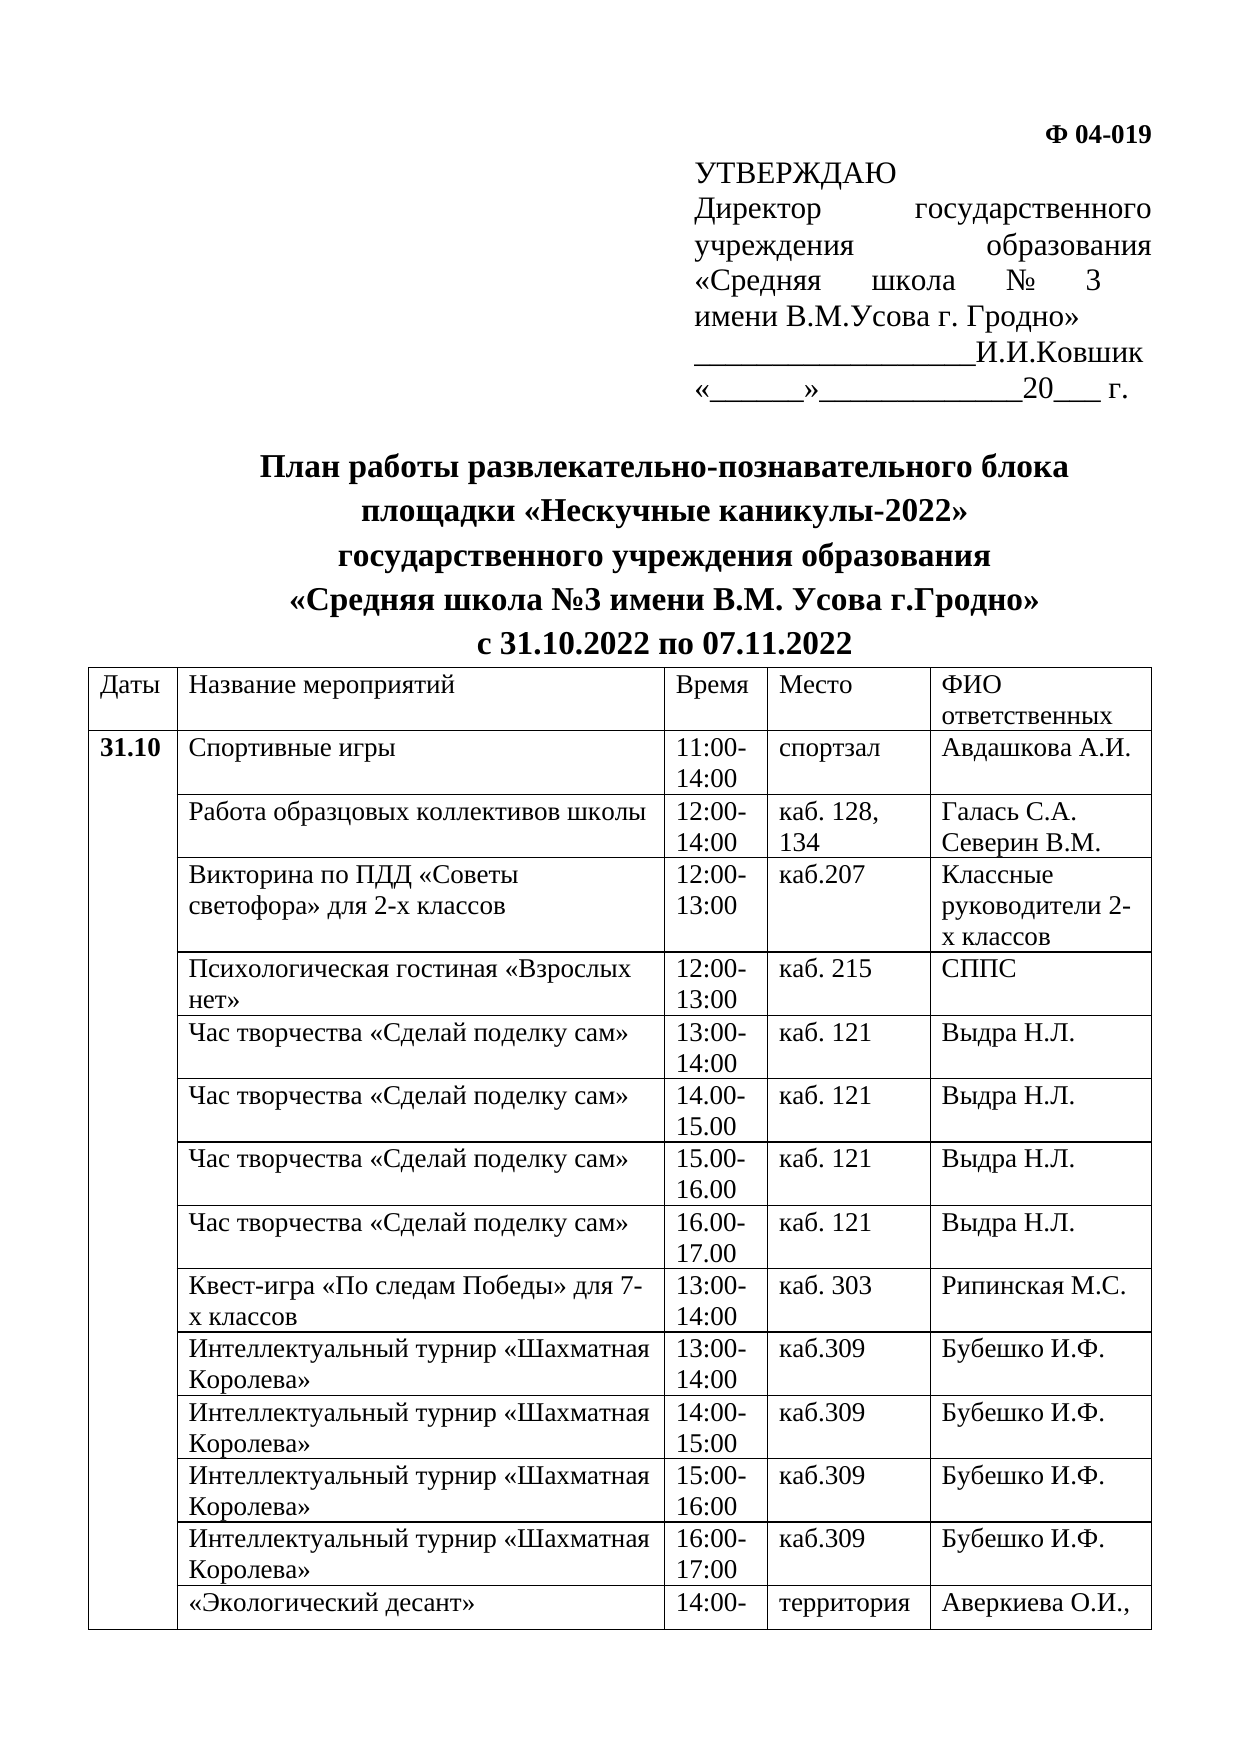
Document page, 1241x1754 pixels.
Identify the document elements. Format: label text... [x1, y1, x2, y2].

text «Средняя школа №3 имени В.М. Усова г.Гродно» [177, 579, 1152, 617]
table_cell Интеллектуальный турнир «Шахматная Королева» [178, 1523, 664, 1585]
table_header Даты [89, 668, 177, 730]
table_cell каб.207 [768, 858, 930, 951]
table_cell Выдра Н.Л. [931, 1143, 1151, 1205]
table_cell СППС [931, 953, 1151, 1015]
table_cell каб. 128, 134 [768, 795, 930, 857]
table_cell 14.00-15.00 [665, 1079, 767, 1141]
table_cell Бубешко И.Ф. [931, 1459, 1151, 1521]
table_cell Час творчества «Сделай поделку сам» [178, 1079, 664, 1141]
table_cell Выдра Н.Л. [931, 1016, 1151, 1078]
table_cell 12:00-13:00 [665, 858, 767, 951]
text __________________И.И.Ковшик [694, 333, 1152, 369]
table_cell Час творчества «Сделай поделку сам» [178, 1016, 664, 1078]
table_cell Бубешко И.Ф. [931, 1523, 1151, 1585]
table_cell Квест-игра «По следам Победы» для 7-х классов [178, 1269, 664, 1331]
table_cell 14:00-16:00 [665, 1586, 767, 1629]
table_cell каб. 303 [768, 1269, 930, 1331]
table_cell Классные руководители 2-х классов [931, 858, 1151, 951]
text площадки «Нескучные каникулы-2022» [177, 491, 1152, 529]
table_cell 13:00-14:00 [665, 1016, 767, 1078]
table_cell Выдра Н.Л. [931, 1206, 1151, 1268]
table_cell каб. 121 [768, 1079, 930, 1141]
table_cell 16.00-17.00 [665, 1206, 767, 1268]
table_cell 14:00-15:00 [665, 1396, 767, 1458]
table_cell каб. 121 [768, 1016, 930, 1078]
table_cell Рипинская М.С. [931, 1269, 1151, 1331]
text УТВЕРЖДАЮ [694, 154, 1152, 190]
table_cell каб.309 [768, 1523, 930, 1585]
table_cell Интеллектуальный турнир «Шахматная Королева» [178, 1333, 664, 1395]
table_cell 13:00-14:00 [665, 1333, 767, 1395]
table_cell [178, 1586, 664, 1629]
table_cell Психологическая гостиная «Взрослых нет» [178, 953, 664, 1015]
table_cell 16:00-17:00 [665, 1523, 767, 1585]
table_cell каб. 121 [768, 1206, 930, 1268]
table_header Название мероприятий [178, 668, 664, 730]
table_cell Выдра Н.Л. [931, 1079, 1151, 1141]
table_cell Час творчества «Сделай поделку сам» [178, 1143, 664, 1205]
text Директор государственного учреждения образования «Средняя школа № 3 имени В.М.Усова г. Гродно» [694, 190, 1152, 333]
table_cell Галась С.А. Северин В.М. [931, 795, 1151, 857]
table_cell каб. 215 [768, 953, 930, 1015]
table_cell Бубешко И.Ф. [931, 1333, 1151, 1395]
table_cell Авдашкова А.И. [931, 731, 1151, 794]
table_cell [931, 1586, 1151, 1629]
table_cell Бубешко И.Ф. [931, 1396, 1151, 1458]
table_cell Час творчества «Сделай поделку сам» [178, 1206, 664, 1268]
table_cell 12:00-13:00 [665, 953, 767, 1015]
table_cell каб.309 [768, 1459, 930, 1521]
table_cell Спортивные игры [178, 731, 664, 794]
table_cell каб. 121 [768, 1143, 930, 1205]
table_header ФИО ответственных [931, 668, 1151, 730]
table_header Время [665, 668, 767, 730]
subtitle Ф 04-019 [768, 118, 1152, 149]
text «______»_____________20___ г. [694, 369, 1152, 405]
table_cell Интеллектуальный турнир «Шахматная Королева» [178, 1459, 664, 1521]
table_cell 15:00-16:00 [665, 1459, 767, 1521]
table_cell каб.309 [768, 1396, 930, 1458]
table_header Место [768, 668, 930, 730]
table_cell 11:00-14:00 [665, 731, 767, 794]
table_cell 31.10 [89, 731, 177, 1629]
table_cell Интеллектуальный турнир «Шахматная Королева» [178, 1396, 664, 1458]
table_cell каб.309 [768, 1333, 930, 1395]
text План работы развлекательно-познавательного блока [177, 447, 1152, 485]
table_cell 12:00- 14:00 [665, 795, 767, 857]
text с 31.10.2022 по 07.11.2022 [177, 623, 1152, 661]
table_cell территория школы [768, 1586, 930, 1629]
table_cell Викторина по ПДД «Советы светофора» для 2-х классов [178, 858, 664, 951]
table_cell Работа образцовых коллективов школы [178, 795, 664, 857]
table_cell 15.00-16.00 [665, 1143, 767, 1205]
text государственного учреждения образования [177, 535, 1152, 573]
table_cell 13:00-14:00 [665, 1269, 767, 1331]
table_cell спортзал [768, 731, 930, 794]
